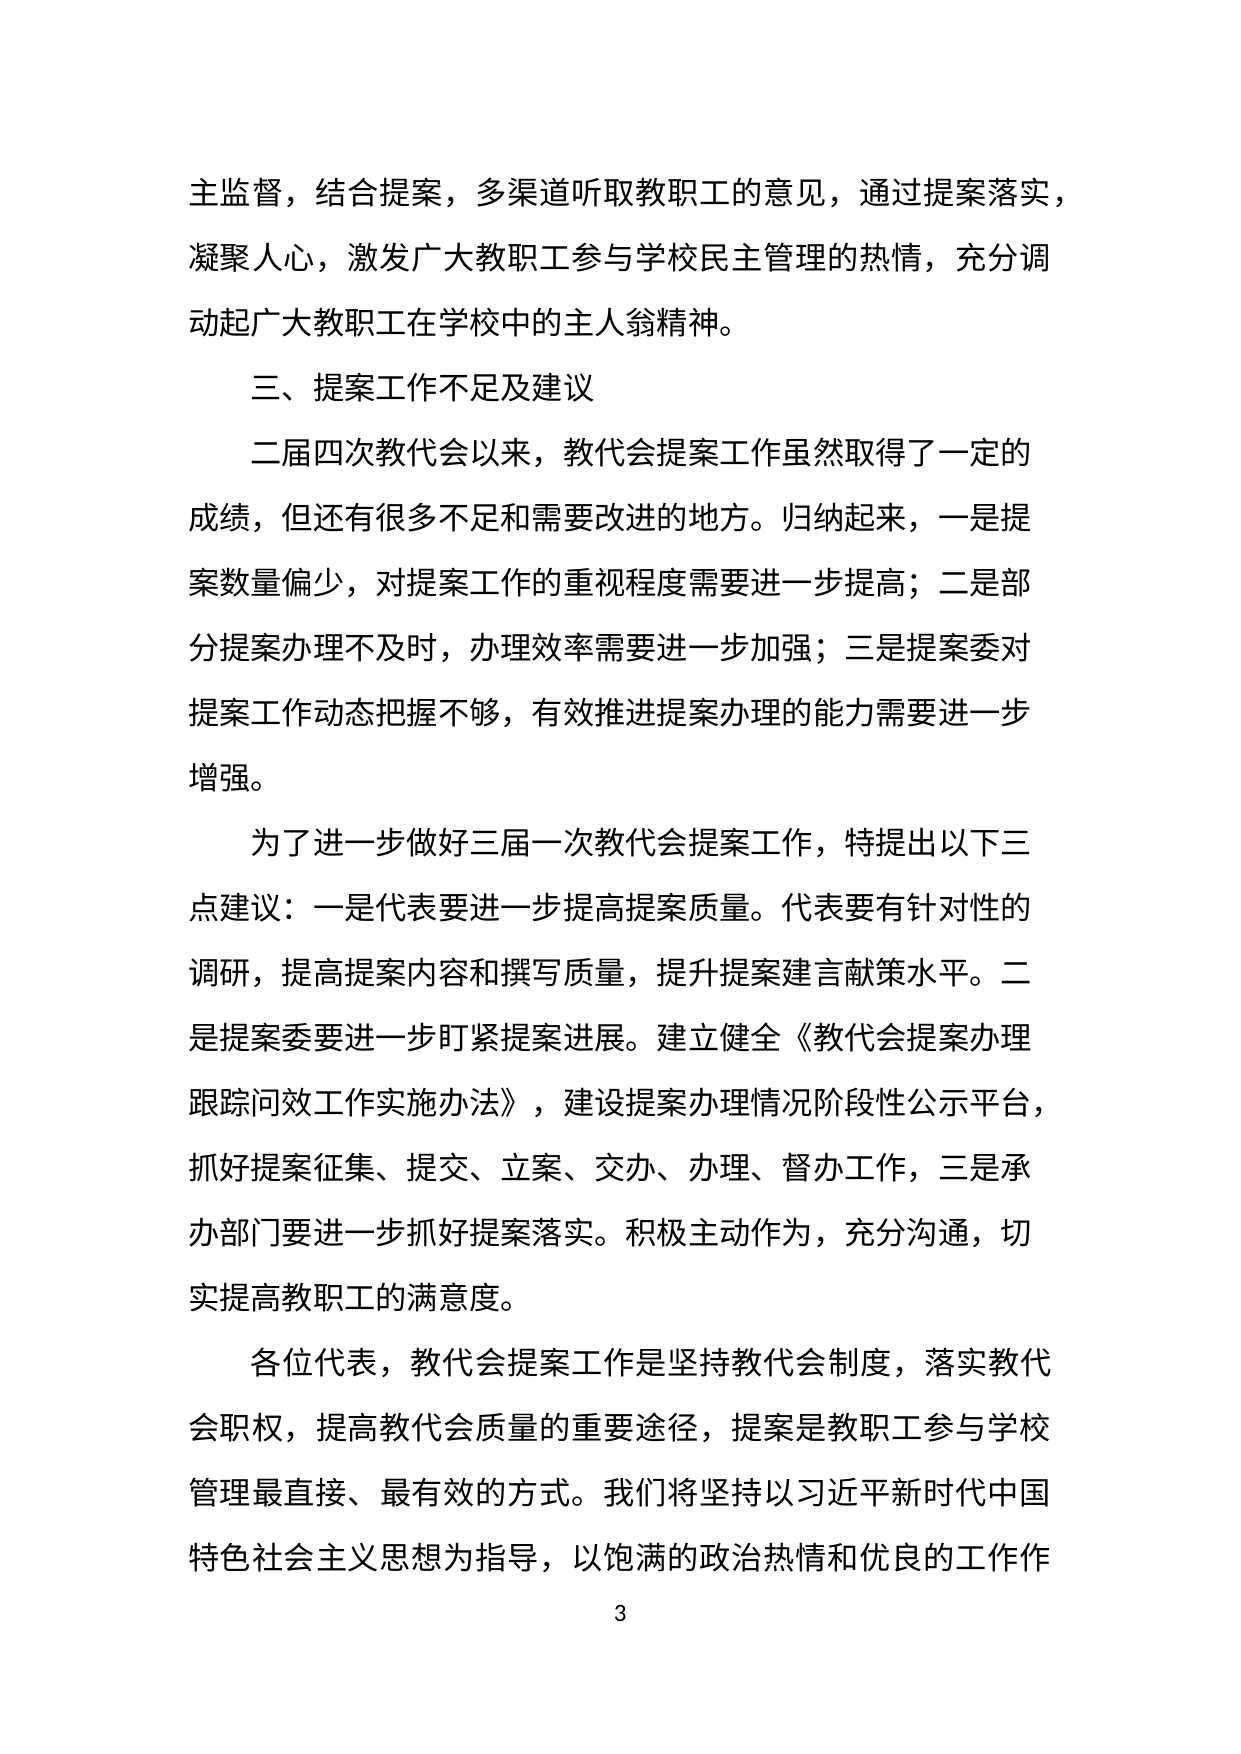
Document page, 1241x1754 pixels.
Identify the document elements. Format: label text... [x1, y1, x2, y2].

text 三、提案工作不足及建议 [188, 353, 1052, 418]
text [188, 1328, 1052, 1588]
text 为了进一步做好三届一次教代会提案工作，特提出以下三点建议：一是代表要进一步提高提案质量。代表要有针对性的调研，提高提案内容和撰写质量，提升提案建言献策水平。二是提案委要进一步盯紧提案进展。建立健全《教代会提案办理跟踪问效工作实施办法》，建设提案办理情况阶段性公示平台，抓好提案征集、提交、立案、交办、办理、督办工作，三是承办部门要进一步抓好提案落实。积极主动作为，充分沟通，切实提高教职工的满意度。 [188, 808, 1052, 1328]
text 二届四次教代会以来，教代会提案工作虽然取得了一定的成绩，但还有很多不足和需要改进的地方。归纳起来，一是提案数量偏少，对提案工作的重视程度需要进一步提高；二是部分提案办理不及时，办理效率需要进一步加强；三是提案委对提案工作动态把握不够，有效推进提案办理的能力需要进一步增强。 [188, 418, 1052, 808]
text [188, 158, 1052, 353]
